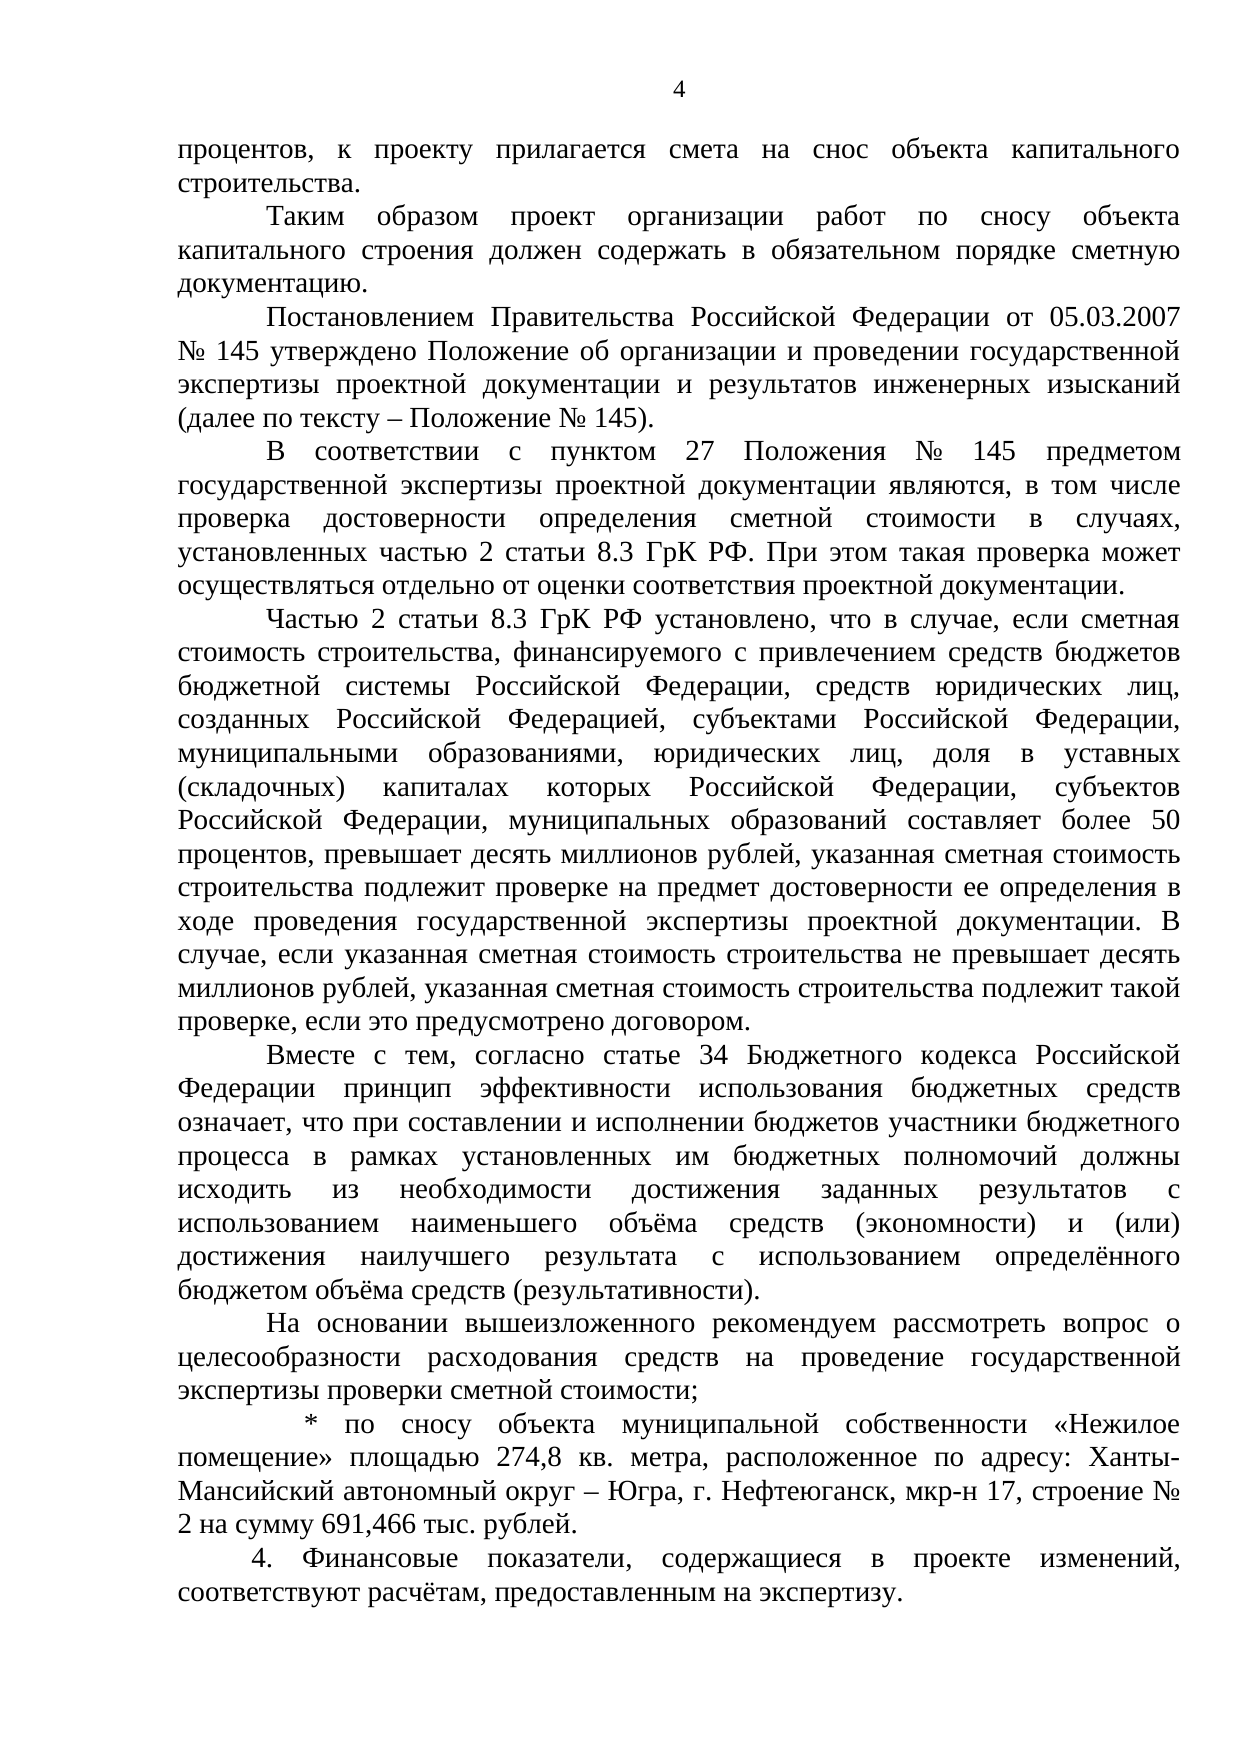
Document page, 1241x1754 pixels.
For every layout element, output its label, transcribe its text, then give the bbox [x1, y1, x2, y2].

text В соответствии с пунктом 27 Положения № 145 предметом государственной экспертизы проектной документации являются, в том числе проверка достоверности определения сметной стоимости в случаях, установленных частью 2 статьи 8.3 ГрК РФ. При этом такая проверка может осуществляться отдельно от оценки соответствия проектной документации. [177, 433, 1181, 601]
text Частью 2 статьи 8.3 ГрК РФ установлено, что в случае, если сметная стоимость строительства, финансируемого с привлечением средств бюджетов бюджетной системы Российской Федерации, средств юридических лиц, созданных Российской Федерацией, субъектами Российской Федерации, муниципальными образованиями, юридических лиц, доля в уставных (складочных) капиталах которых Российской Федерации, субъектов Российской Федерации, муниципальных образований составляет более 50 процентов, превышает десять миллионов рублей, указанная сметная стоимость строительства подлежит проверке на предмет достоверности ее определения в ходе проведения государственной экспертизы проектной документации. В случае, если указанная сметная стоимость строительства не превышает десять миллионов рублей, указанная сметная стоимость строительства подлежит такой проверке, если это предусмотрено договором. [177, 601, 1181, 1037]
text Постановлением Правительства Российской Федерации от 05.03.2007 № 145 утверждено Положение об организации и проведении государственной экспертизы проектной документации и результатов инженерных изысканий (далее по тексту – Положение № 145). [177, 299, 1181, 433]
text Вместе с тем, согласно статье 34 Бюджетного кодекса Российской Федерации принцип эффективности использования бюджетных средств означает, что при составлении и исполнении бюджетов участники бюджетного процесса в рамках установленных им бюджетных полномочий должны исходить из необходимости достижения заданных результатов с использованием наименьшего объёма средств (экономности) и (или) достижения наилучшего результата с использованием определённого бюджетом объёма средств (результативности). [177, 1037, 1181, 1305]
text На основании вышеизложенного рекомендуем рассмотреть вопрос о целесообразности расходования средств на проведение государственной экспертизы проверки сметной стоимости; [177, 1305, 1181, 1406]
text Таким образом проект организации работ по сносу объекта капитального строения должен содержать в обязательном порядке сметную документацию. [177, 198, 1181, 299]
text * по сносу объекта муниципальной собственности «Нежилое помещение» площадью 274,8 кв. метра, расположенное по адресу: Ханты-Мансийский автономный округ – Югра, г. Нефтеюганск, мкр-н 17, строение № 2 на сумму 691,466 тыс. рублей. [177, 1406, 1181, 1540]
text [177, 131, 1181, 198]
text 4. Финансовые показатели, содержащиеся в проекте изменений, соответствуют расчётам, предоставленным на экспертизу. [177, 1540, 1181, 1607]
